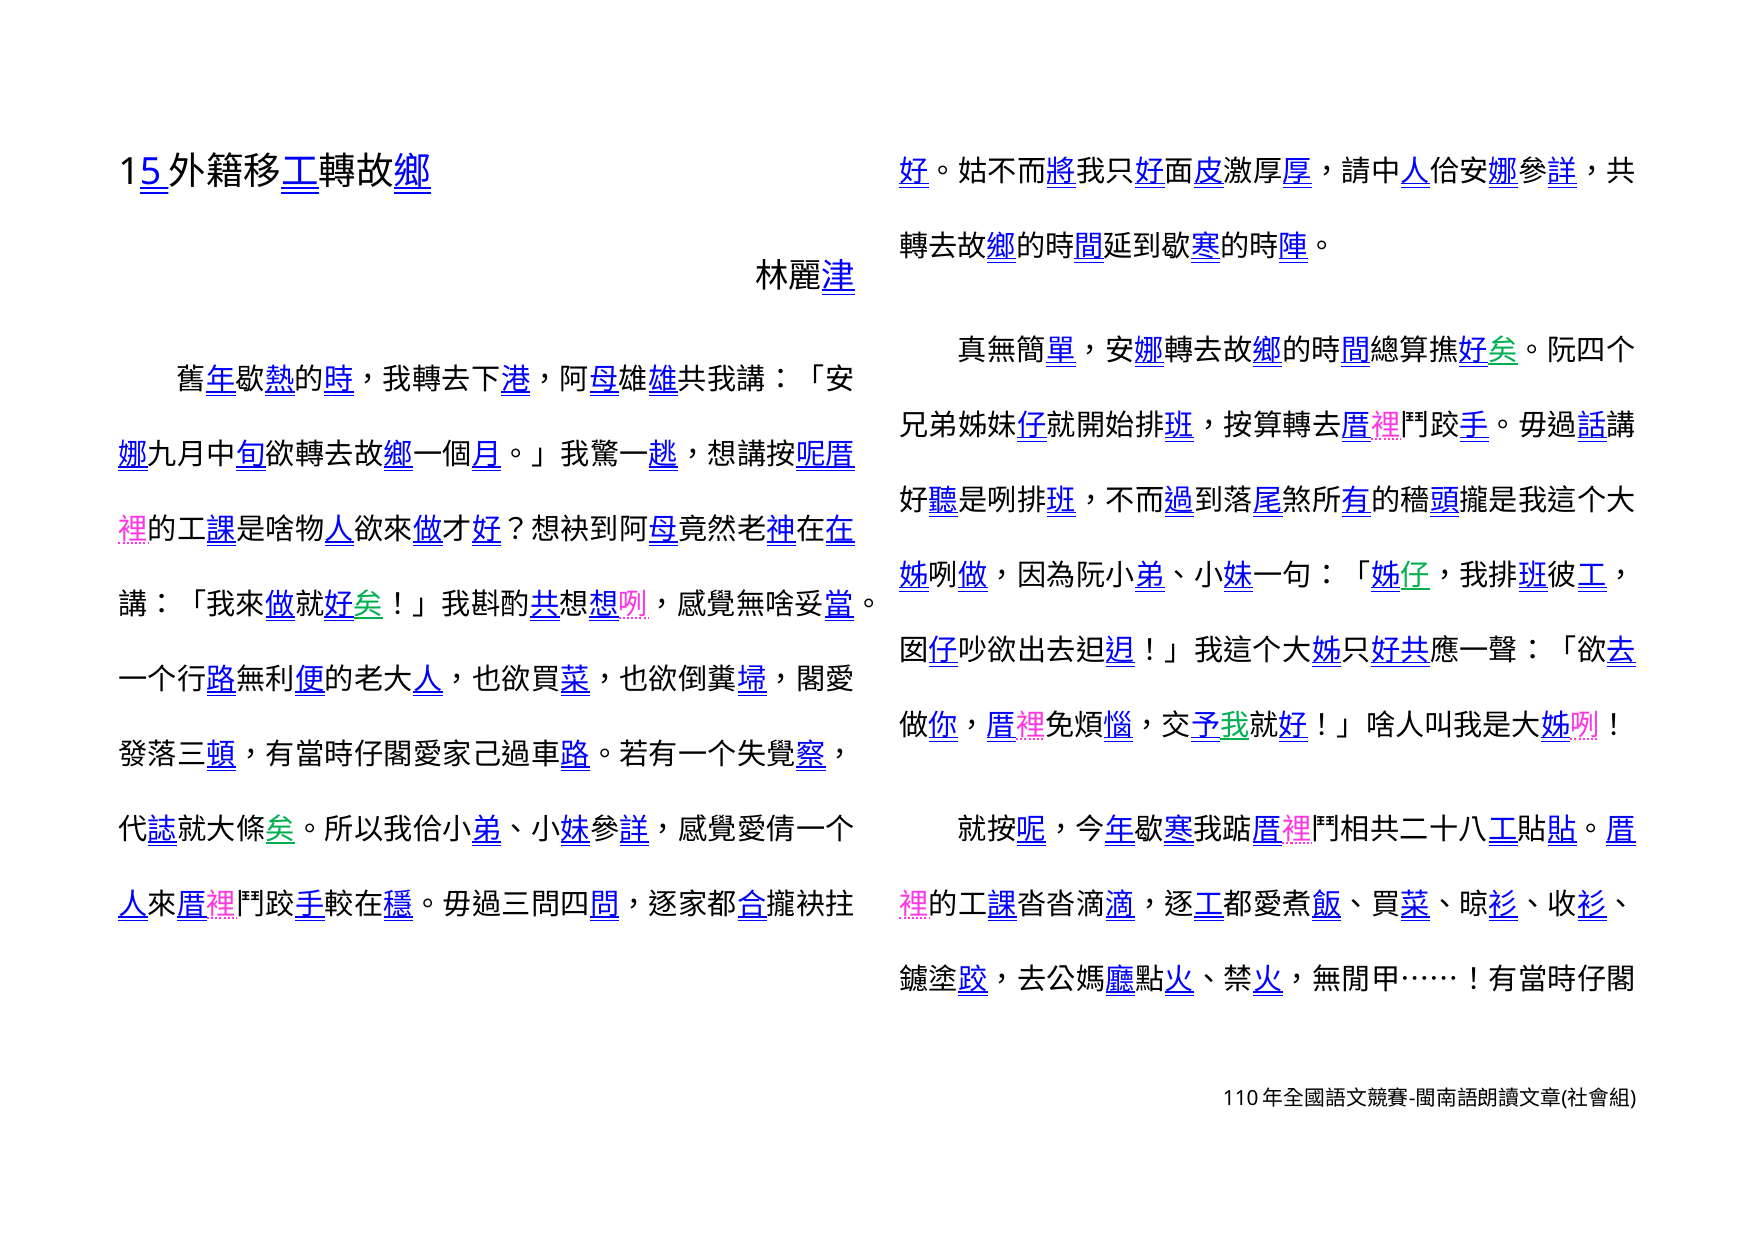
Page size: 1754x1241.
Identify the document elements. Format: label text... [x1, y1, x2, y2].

text 舊年歇熱的時，我轉去下港，阿母雄雄共我講：「安娜九月中旬欲轉去故鄉一個月。」我驚一趒，想講按呢厝裡的工課是啥物人欲來做才好？想袂到阿母竟然老神在在講：「我來做就好矣！」我斟酌共想想咧，感覺無啥妥當。一个行路無利便的老大人，也欲買菜，也欲倒糞埽，閣愛發落三頓，有當時仔閣愛家己過車路。若有一个失覺察，代誌就大條矣。所以我佮小弟、小妹參詳，感覺愛倩一个人來厝裡鬥跤手較在穩。毋過三問四問，逐家都合攏袂拄好。姑不而將我只好面皮激厚厚，請中人佮安娜參詳，共轉去故鄉的時間延到歇寒的時陣。 [118, 339, 855, 939]
text 舊年歇熱的時，我轉去下港，阿母雄雄共我講：「安娜九月中旬欲轉去故鄉一個月。」我驚一趒，想講按呢厝裡的工課是啥物人欲來做才好？想袂到阿母竟然老神在在講：「我來做就好矣！」我斟酌共想想咧，感覺無啥妥當。一个行路無利便的老大人，也欲買菜，也欲倒糞埽，閣愛發落三頓，有當時仔閣愛家己過車路。若有一个失覺察，代誌就大條矣。所以我佮小弟、小妹參詳，感覺愛倩一个人來厝裡鬥跤手較在穩。毋過三問四問，逐家都合攏袂拄好。姑不而將我只好面皮激厚厚，請中人佮安娜參詳，共轉去故鄉的時間延到歇寒的時陣。 [899, 131, 1636, 281]
text 林麗津 [118, 235, 855, 310]
text 15外籍移工轉故鄉 [118, 131, 855, 206]
text 真無簡單，安娜轉去故鄉的時間總算撨好矣。阮四个兄弟姊妹仔就開始排班，按算轉去厝裡鬥跤手。毋過話講好聽是咧排班，不而過到落尾煞所有的穡頭攏是我這个大姊咧做，因為阮小弟、小妹一句：「姊仔，我排班彼工，囡仔吵欲出去𨑨迌！」我這个大姊只好共應一聲：「欲去做你，厝裡免煩惱，交予我就好！」啥人叫我是大姊咧！ [899, 310, 1636, 760]
